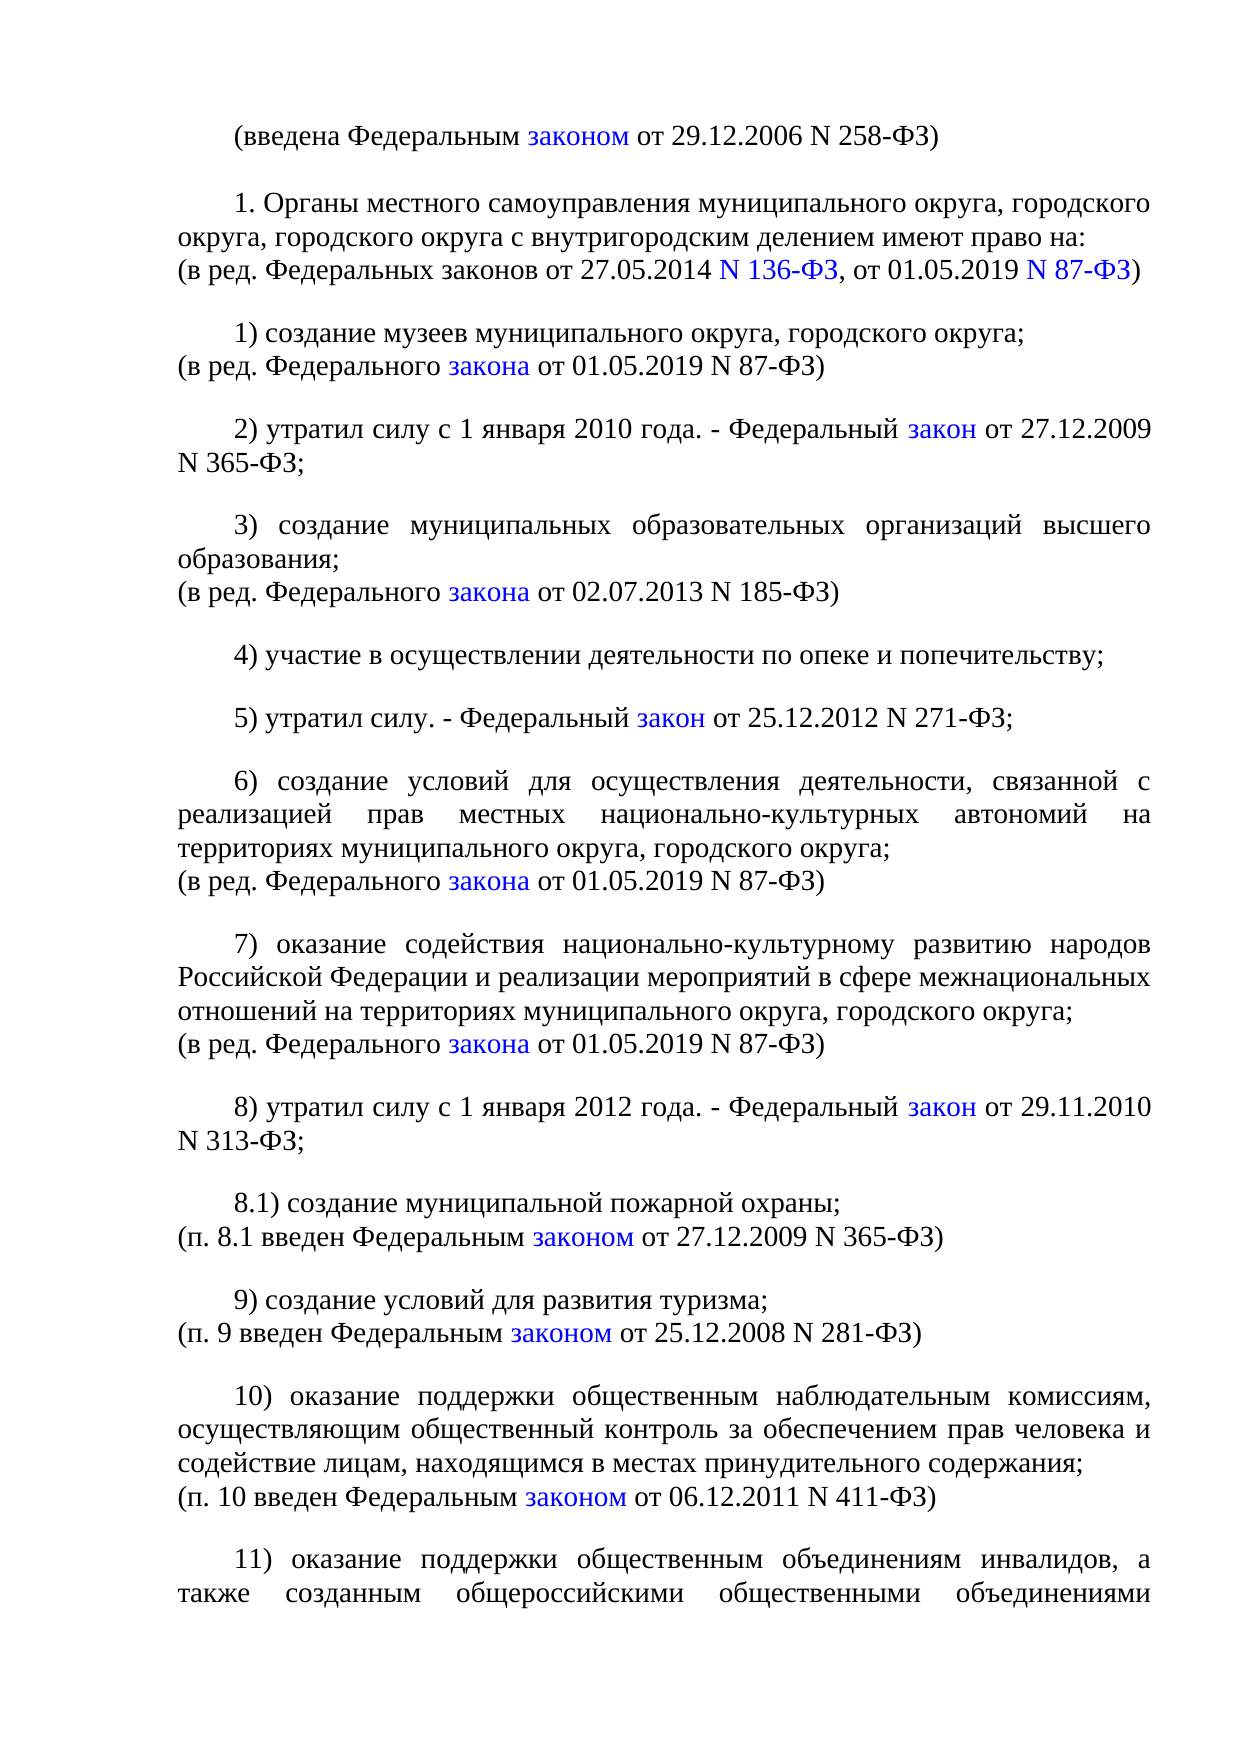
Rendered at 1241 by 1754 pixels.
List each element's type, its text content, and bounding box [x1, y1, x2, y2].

text 10) оказание поддержки общественным наблюдательным комиссиям, осуществляющим общественный контроль за обеспечением прав человека и содействие лицам, находящимся в местах принудительного содержания; [177, 1378, 1152, 1479]
text 3) создание муниципальных образовательных организаций высшего образования; [177, 507, 1152, 574]
text (в ред. Федерального закона от 02.07.2013 N 185-ФЗ) [177, 574, 1152, 608]
text (введена Федеральным законом от 29.12.2006 N 258-ФЗ) [177, 118, 1152, 152]
text 8.1) создание муниципальной пожарной охраны; [177, 1186, 1152, 1219]
text 5) утратил силу. - Федеральный закон от 25.12.2012 N 271-ФЗ; [177, 700, 1152, 733]
text 4) участие в осуществлении деятельности по опеке и попечительству; [177, 637, 1152, 671]
text (в ред. Федеральных законов от 27.05.2014 N 136-ФЗ, от 01.05.2019 N 87-ФЗ) [177, 252, 1152, 286]
text 1. Органы местного самоуправления муниципального округа, городского округа, городского округа с внутригородским делением имеют право на: [177, 185, 1152, 252]
text 7) оказание содействия национально-культурному развитию народов Российской Федерации и реализации мероприятий в сфере межнациональных отношений на территориях муниципального округа, городского округа; [177, 926, 1152, 1027]
text 8) утратил силу с 1 января 2012 года. - Федеральный закон от 29.11.2010 N 313-ФЗ; [177, 1089, 1152, 1156]
text (п. 10 введен Федеральным законом от 06.12.2011 N 411-ФЗ) [177, 1479, 1152, 1512]
text (в ред. Федерального закона от 01.05.2019 N 87-ФЗ) [177, 863, 1152, 897]
text 1) создание музеев муниципального округа, городского округа; [177, 315, 1152, 348]
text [177, 1541, 1152, 1608]
text (п. 8.1 введен Федеральным законом от 27.12.2009 N 365-ФЗ) [177, 1219, 1152, 1253]
text 6) создание условий для осуществления деятельности, связанной с реализацией прав местных национально-культурных автономий на территориях муниципального округа, городского округа; [177, 763, 1152, 863]
text (п. 9 введен Федеральным законом от 25.12.2008 N 281-ФЗ) [177, 1315, 1152, 1349]
text 2) утратил силу с 1 января 2010 года. - Федеральный закон от 27.12.2009 N 365-ФЗ; [177, 411, 1152, 478]
text 9) создание условий для развития туризма; [177, 1282, 1152, 1315]
text (в ред. Федерального закона от 01.05.2019 N 87-ФЗ) [177, 1027, 1152, 1060]
text (в ред. Федерального закона от 01.05.2019 N 87-ФЗ) [177, 348, 1152, 382]
